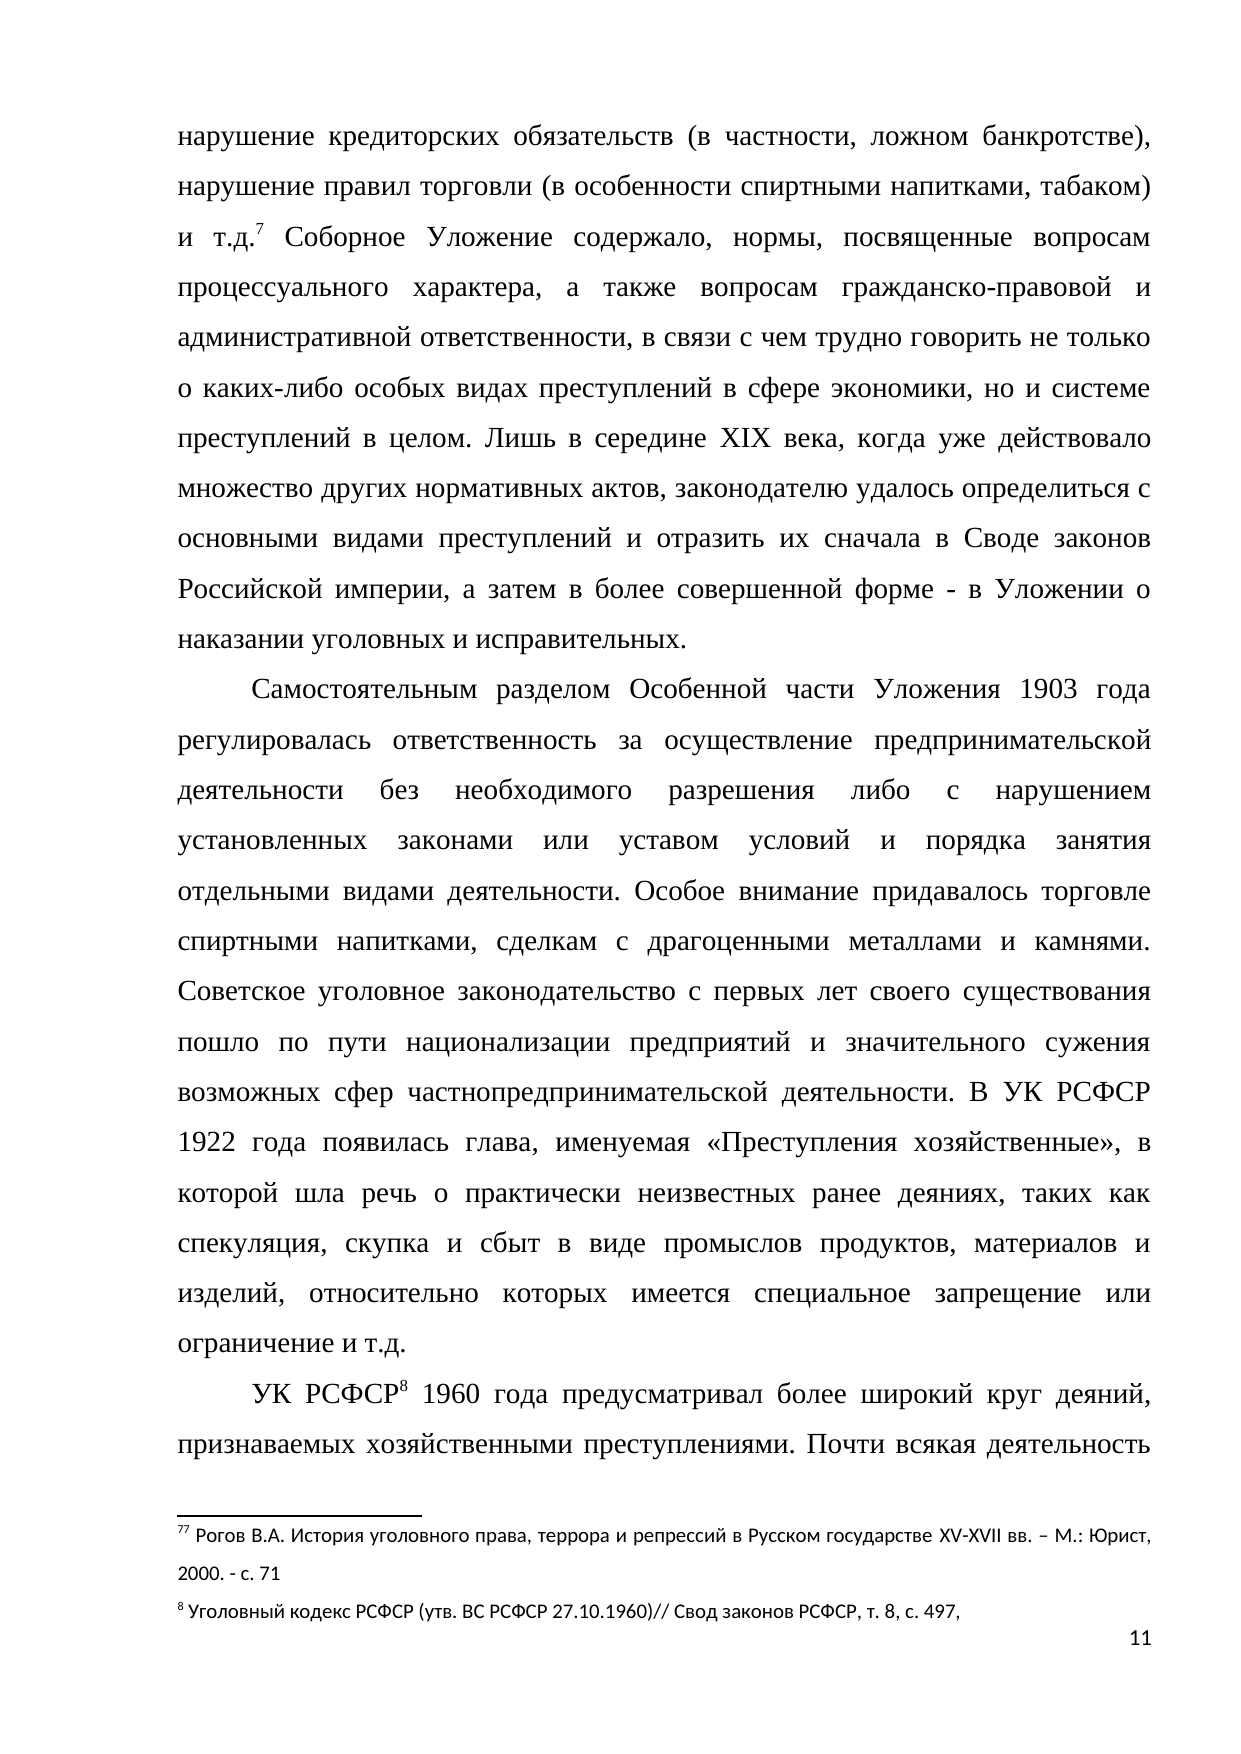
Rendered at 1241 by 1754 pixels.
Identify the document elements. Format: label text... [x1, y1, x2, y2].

text Самостоятельным разделом Особенной части Уложения 1903 года регулировалась ответственность за осуществление предпринимательской деятельности без необходимого разрешения либо с нарушением установленных законами или уставом условий и порядка занятия отдельными видами деятельности. Особое внимание придавалось торговле спиртными напитками, сделкам с драгоценными металлами и камнями. Советское уголовное законодательство с первых лет своего существования пошло по пути национализации предприятий и значительного сужения возможных сфер частнопредпринимательской деятельности. В УК РСФСР 1922 года появилась глава, именуемая «Преступления хозяйственные», в которой шла речь о практически неизвестных ранее деяниях, таких как спекуляция, скупка и сбыт в виде промыслов продуктов, материалов и изделий, относительно которых имеется специальное запрещение или ограничение и т.д. [177, 672, 1152, 1359]
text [177, 118, 1152, 655]
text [177, 1376, 1152, 1460]
